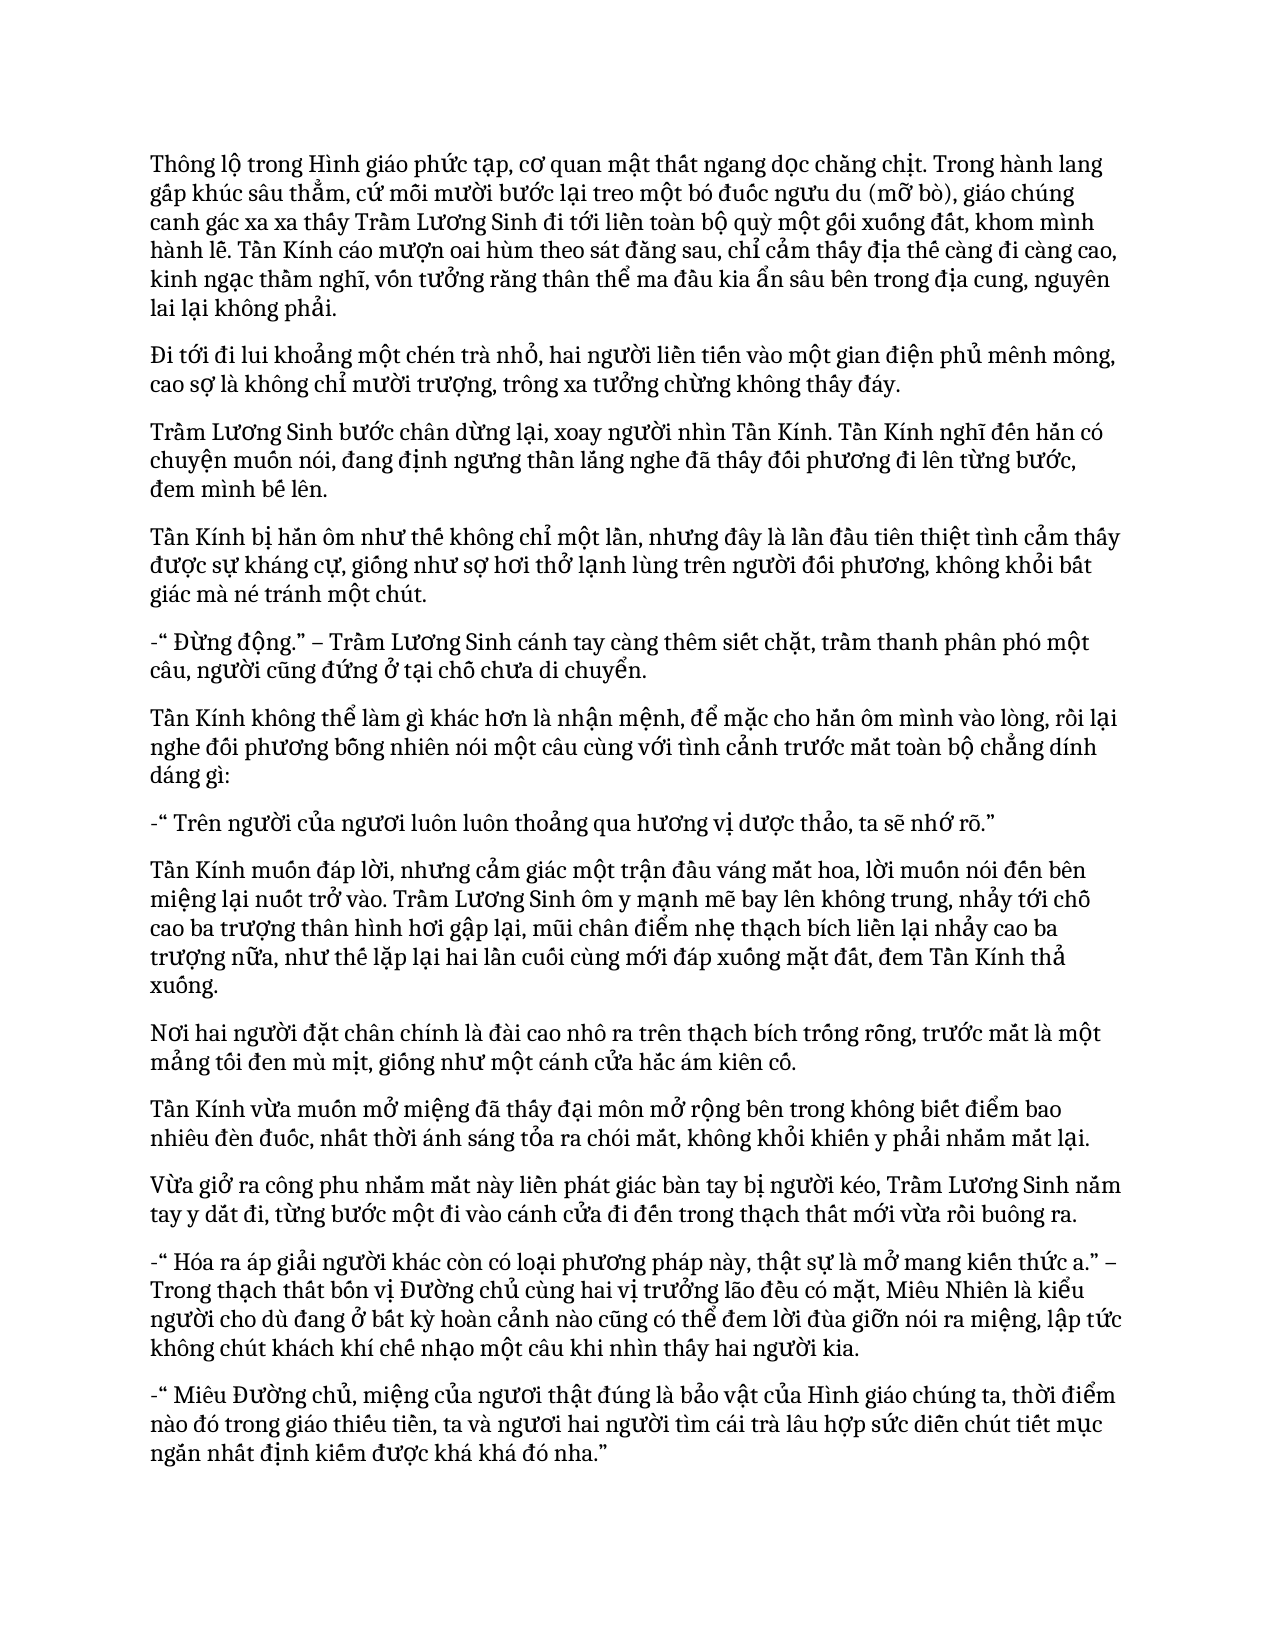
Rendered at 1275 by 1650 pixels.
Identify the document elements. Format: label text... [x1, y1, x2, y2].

text Nơi hai người đặt chân chính là đài cao nhô ra trên thạch bích trống rỗng, trước mắt là một mảng tối đen mù mịt, giống như một cánh cửa hắc ám kiên cố. [150, 1019, 1125, 1076]
text -“ Trên người của ngươi luôn luôn thoảng qua hương vị dược thảo, ta sẽ nhớ rõ.” [150, 809, 1125, 837]
text Vừa giở ra công phu nhắm mắt này liền phát giác bàn tay bị người kéo, Trầm Lương Sinh nắm tay y dắt đi, từng bước một đi vào cánh cửa đi đến trong thạch thất mới vừa rồi buông ra. [150, 1171, 1125, 1229]
text Đi tới đi lui khoảng một chén trà nhỏ, hai người liền tiến vào một gian điện phủ mênh mông, cao sợ là không chỉ mười trượng, trông xa tưởng chừng không thấy đáy. [150, 341, 1125, 399]
text -“ Hóa ra áp giải người khác còn có loại phương pháp này, thật sự là mở mang kiến thức a.” – Trong thạch thất bốn vị Đường chủ cùng hai vị trưởng lão đều có mặt, Miêu Nhiên là kiểu người cho dù đang ở bất kỳ hoàn cảnh nào cũng có thể đem lời đùa giỡn nói ra miệng, lập tức không chút khách khí chế nhạo một câu khi nhìn thấy hai người kia. [150, 1247, 1125, 1362]
text Thông lộ trong Hình giáo phức tạp, cơ quan mật thất ngang dọc chằng chịt. Trong hành lang gấp khúc sâu thẳm, cứ mỗi mười bước lại treo một bó đuốc ngưu du (mỡ bò), giáo chúng canh gác xa xa thấy Trầm Lương Sinh đi tới liền toàn bộ quỳ một gối xuống đất, khom mình hành lễ. Tần Kính cáo mượn oai hùm theo sát đằng sau, chỉ cảm thấy địa thế càng đi càng cao, kinh ngạc thầm nghĩ, vốn tưởng rằng thân thể ma đầu kia ẩn sâu bên trong địa cung, nguyên lai lại không phải. [150, 150, 1125, 322]
text -“ Đừng động.” – Trầm Lương Sinh cánh tay càng thêm siết chặt, trầm thanh phân phó một câu, người cũng đứng ở tại chỗ chưa di chuyển. [150, 627, 1125, 685]
text Tần Kính bị hắn ôm như thế không chỉ một lần, nhưng đây là lần đầu tiên thiệt tình cảm thấy được sự kháng cự, giống như sợ hơi thở lạnh lùng trên người đối phương, không khỏi bất giác mà né tránh một chút. [150, 522, 1125, 609]
text Tần Kính vừa muốn mở miệng đã thấy đại môn mở rộng bên trong không biết điểm bao nhiêu đèn đuốc, nhất thời ánh sáng tỏa ra chói mắt, không khỏi khiến y phải nhắm mắt lại. [150, 1095, 1125, 1152]
text Tần Kính không thể làm gì khác hơn là nhận mệnh, để mặc cho hắn ôm mình vào lòng, rồi lại nghe đối phương bỗng nhiên nói một câu cùng với tình cảnh trước mắt toàn bộ chẳng dính dáng gì: [150, 704, 1125, 790]
text Tần Kính muốn đáp lời, nhưng cảm giác một trận đầu váng mắt hoa, lời muốn nói đến bên miệng lại nuốt trở vào. Trầm Lương Sinh ôm y mạnh mẽ bay lên không trung, nhảy tới chỗ cao ba trượng thân hình hơi gập lại, mũi chân điểm nhẹ thạch bích liền lại nhảy cao ba trượng nữa, như thế lặp lại hai lần cuối cùng mới đáp xuống mặt đất, đem Tần Kính thả xuống. [150, 856, 1125, 1000]
text -“ Miêu Đường chủ, miệng của ngươi thật đúng là bảo vật của Hình giáo chúng ta, thời điểm nào đó trong giáo thiếu tiền, ta và ngươi hai người tìm cái trà lâu hợp sức diễn chút tiết mục ngắn nhất định kiếm được khá khá đó nha.” [150, 1381, 1125, 1467]
text Trầm Lương Sinh bước chân dừng lại, xoay người nhìn Tần Kính. Tần Kính nghĩ đến hắn có chuyện muốn nói, đang định ngưng thần lắng nghe đã thấy đối phương đi lên từng bước, đem mình bế lên. [150, 417, 1125, 504]
